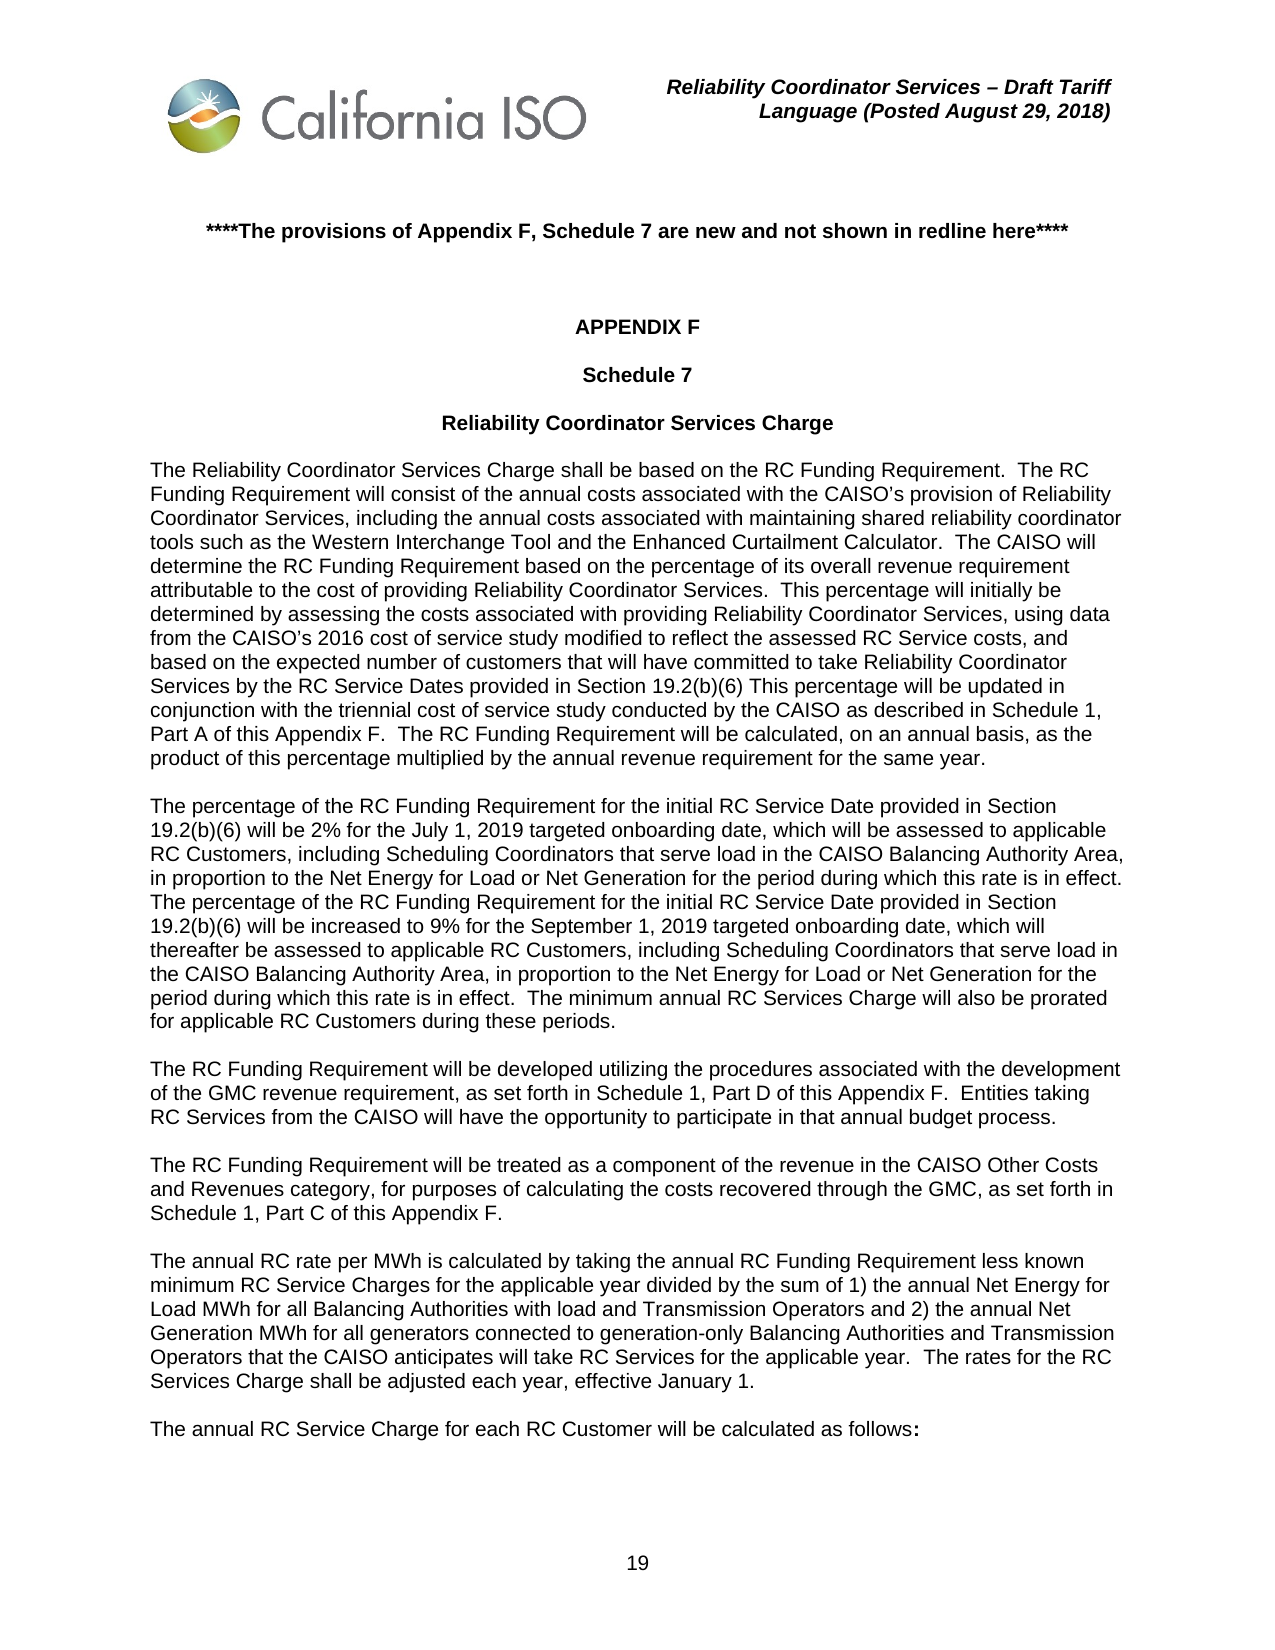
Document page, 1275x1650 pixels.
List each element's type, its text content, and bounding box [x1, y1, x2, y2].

text Reliability Coordinator Services Charge [150, 410, 1125, 434]
text ****The provisions of Appendix F, Schedule 7 are new and not shown in redline here**** [150, 219, 1125, 243]
text The RC Funding Requirement will be treated as a component of the revenue in the CAISO Other Costs and Revenues category, for purposes of calculating the costs recovered through the GMC, as set forth in Schedule 1, Part C of this Appendix F. [150, 1153, 1125, 1225]
picture [161, 75, 591, 156]
text The RC Funding Requirement will be developed utilizing the procedures associated with the development of the GMC revenue requirement, as set forth in Schedule 1, Part D of this Appendix F. Entities taking RC Services from the CAISO will have the opportunity to participate in that annual budget process. [150, 1057, 1125, 1129]
text The annual RC Service Charge for each RC Customer will be calculated as follows: [150, 1417, 1125, 1441]
text The percentage of the RC Funding Requirement for the initial RC Service Date provided in Section 19.2(b)(6) will be 2% for the July 1, 2019 targeted onboarding date, which will be assessed to applicable RC Customers, including Scheduling Coordinators that serve load in the CAISO Balancing Authority Area, in proportion to the Net Energy for Load or Net Generation for the period during which this rate is in effect. The percentage of the RC Funding Requirement for the initial RC Service Date provided in Section 19.2(b)(6) will be increased to 9% for the September 1, 2019 targeted onboarding date, which will thereafter be assessed to applicable RC Customers, including Scheduling Coordinators that serve load in the CAISO Balancing Authority Area, in proportion to the Net Energy for Load or Net Generation for the period during which this rate is in effect. The minimum annual RC Services Charge will also be prorated for applicable RC Customers during these periods. [150, 794, 1125, 1033]
text The Reliability Coordinator Services Charge shall be based on the RC Funding Requirement. The RC Funding Requirement will consist of the annual costs associated with the CAISO’s provision of Reliability Coordinator Services, including the annual costs associated with maintaining shared reliability coordinator tools such as the Western Interchange Tool and the Enhanced Curtailment Calculator. The CAISO will determine the RC Funding Requirement based on the percentage of its overall revenue requirement attributable to the cost of providing Reliability Coordinator Services. This percentage will initially be determined by assessing the costs associated with providing Reliability Coordinator Services, using data from the CAISO’s 2016 cost of service study modified to reflect the assessed RC Service costs, and based on the expected number of customers that will have committed to take Reliability Coordinator Services by the RC Service Dates provided in Section 19.2(b)(6) This percentage will be updated in conjunction with the triennial cost of service study conducted by the CAISO as described in Schedule 1, Part A of this Appendix F. The RC Funding Requirement will be calculated, on an annual basis, as the product of this percentage multiplied by the annual revenue requirement for the same year. [150, 458, 1125, 770]
text APPENDIX F [150, 314, 1125, 338]
text The annual RC rate per MWh is calculated by taking the annual RC Funding Requirement less known minimum RC Service Charges for the applicable year divided by the sum of 1) the annual Net Energy for Load MWh for all Balancing Authorities with load and Transmission Operators and 2) the annual Net Generation MWh for all generators connected to generation-only Balancing Authorities and Transmission Operators that the CAISO anticipates will take RC Services for the applicable year. The rates for the RC Services Charge shall be adjusted each year, effective January 1. [150, 1249, 1125, 1393]
text Schedule 7 [150, 362, 1125, 386]
